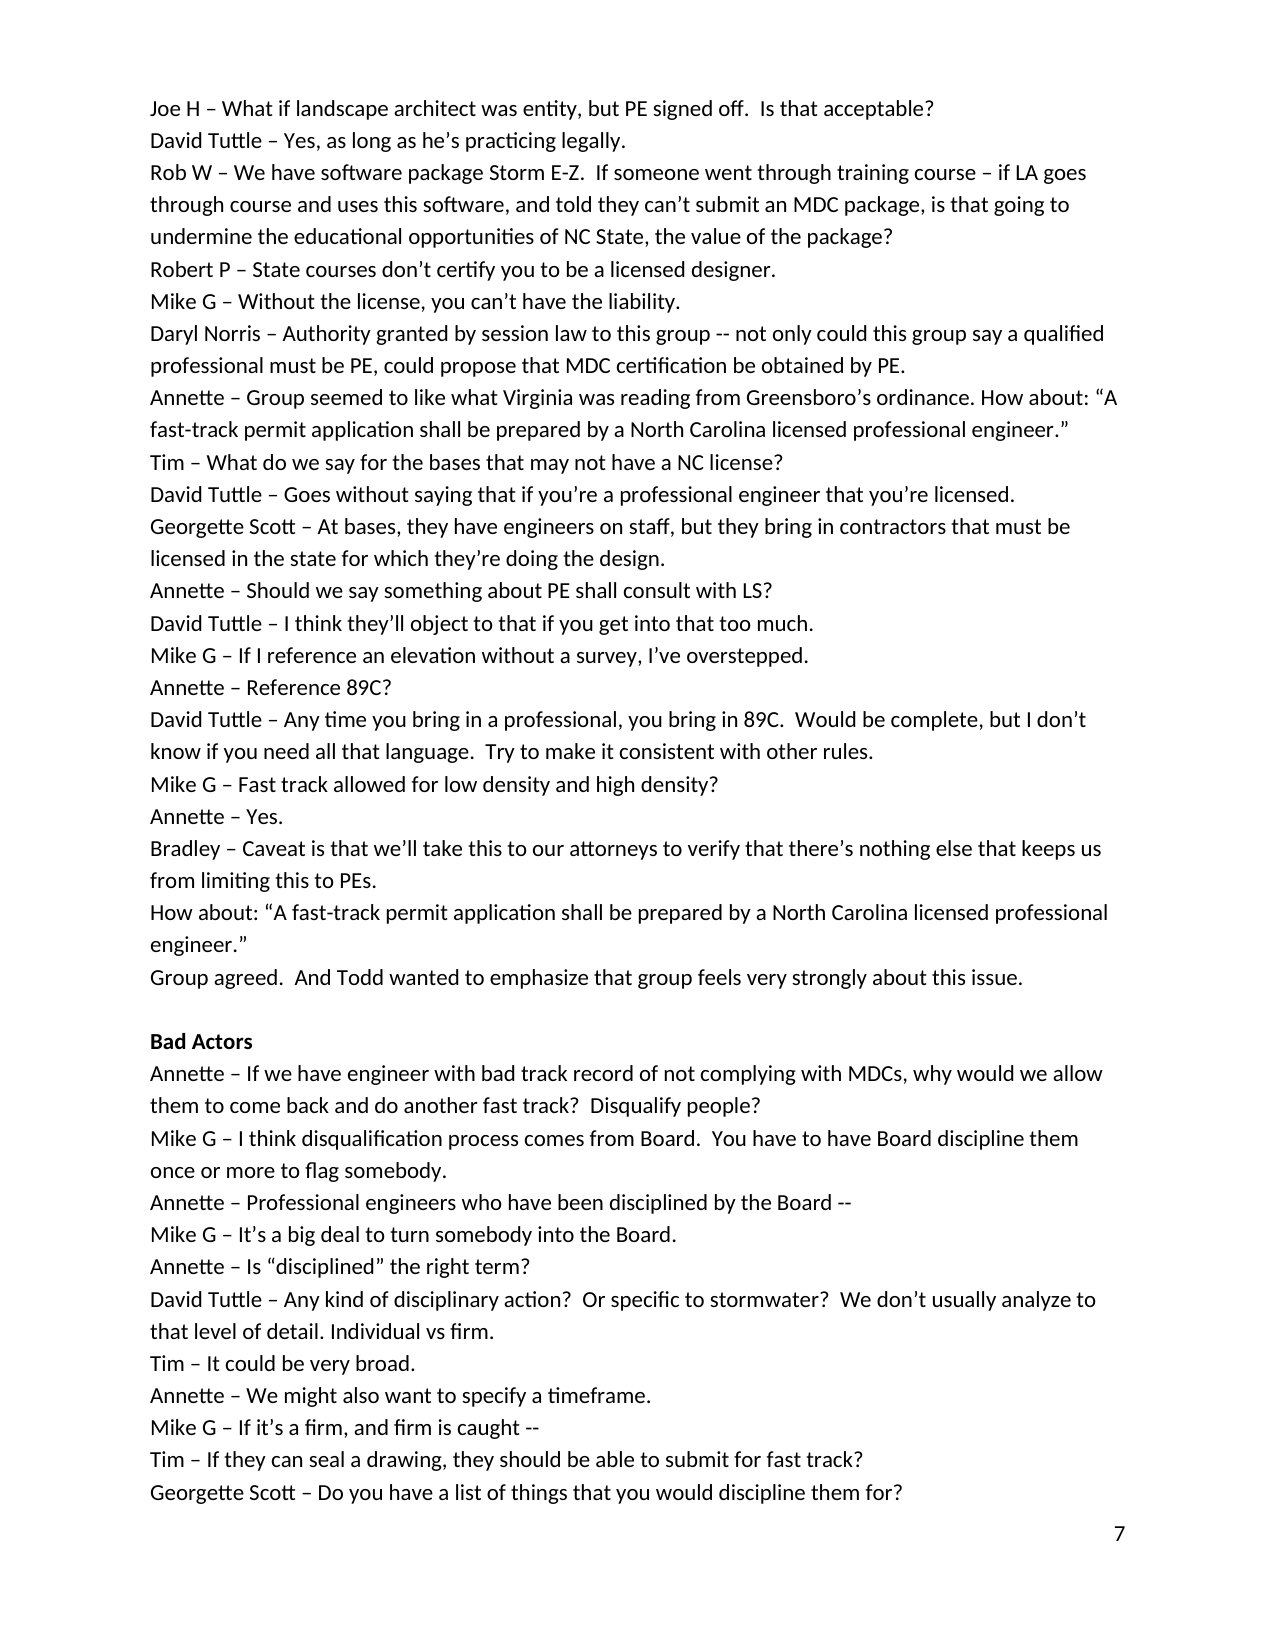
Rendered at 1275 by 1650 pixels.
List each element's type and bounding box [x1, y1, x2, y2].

text [150, 94, 1125, 1506]
